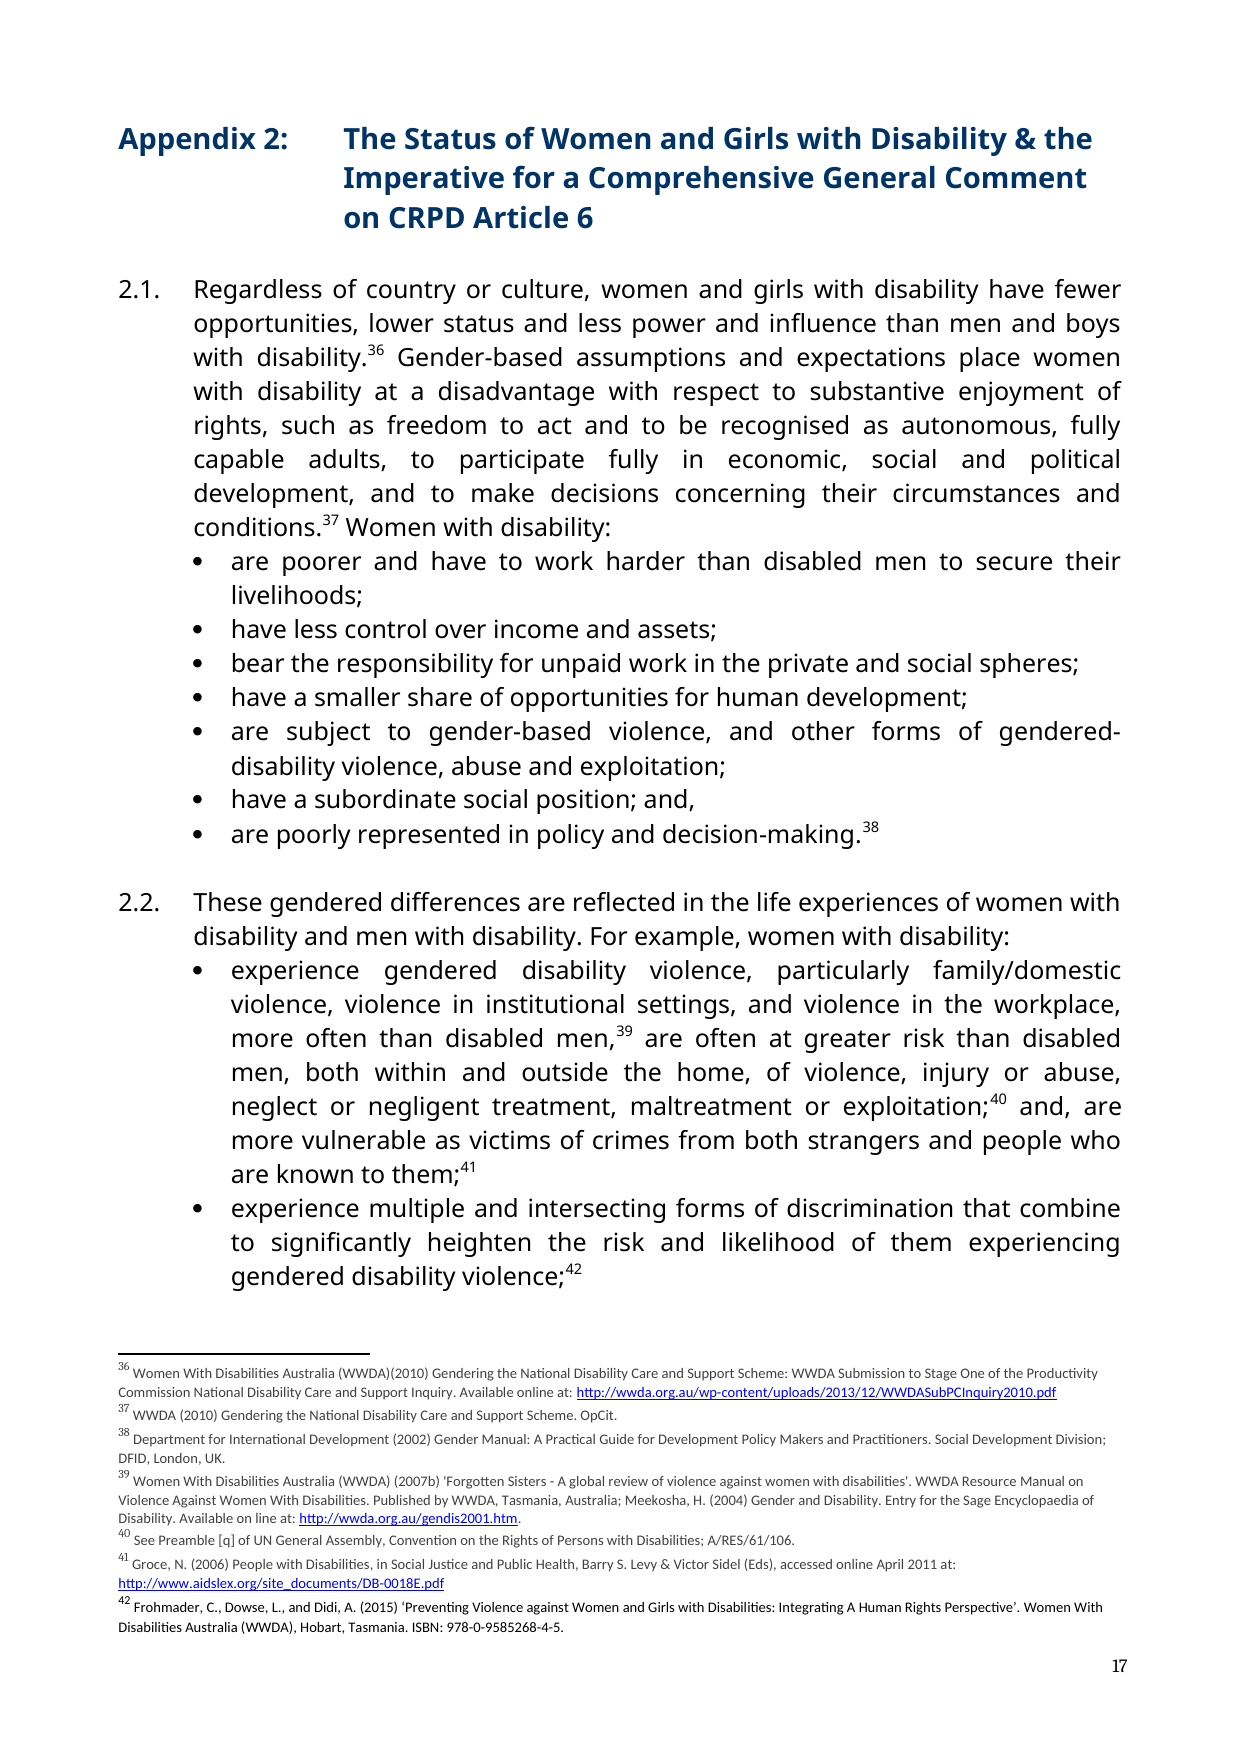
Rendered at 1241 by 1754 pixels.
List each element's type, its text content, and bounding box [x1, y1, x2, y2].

list are poorer and have to work harder than disabled men to secure their livelihoods; [193, 544, 1122, 612]
text Appendix 2: The Status of Women and Girls with Disability & the Imperative for a Comprehensive General Comment on CRPD Article 6 [118, 118, 1122, 237]
list are subject to gender-based violence, and other forms of gendered-disability violence, abuse and exploitation; [193, 714, 1122, 782]
list experience multiple and intersecting forms of discrimination that combine to significantly heighten the risk and likelihood of them experiencing gendered disability violence; [193, 1191, 1122, 1293]
list bear the responsibility for unpaid work in the private and social spheres; [193, 646, 1122, 680]
text 2.1. Regardless of country or culture, women and girls with disability have fewer opportunities, lower status and less power and influence than men and boys with disability. Gender-based assumptions and expectations place women with disability at a disadvantage with respect to substantive enjoyment of rights, such as freedom to act and to be recognised as autonomous, fully capable adults, to participate fully in economic, social and political development, and to make decisions concerning their circumstances and conditions. Women with disability: [118, 271, 1122, 544]
list are poorly represented in policy and decision-making. [193, 816, 1122, 850]
list experience gendered disability violence, particularly family/domestic violence, violence in institutional settings, and violence in the workplace, more often than disabled men, are often at greater risk than disabled men, both within and outside the home, of violence, injury or abuse, neglect or negligent treatment, maltreatment or exploitation; and, are more vulnerable as victims of crimes from both strangers and people who are known to them; [193, 952, 1122, 1191]
list have a subordinate social position; and, [193, 782, 1122, 816]
text 2.2. These gendered differences are reflected in the life experiences of women with disability and men with disability. For example, women with disability: [118, 884, 1122, 952]
list have a smaller share of opportunities for human development; [193, 680, 1122, 714]
list have less control over income and assets; [193, 612, 1122, 646]
